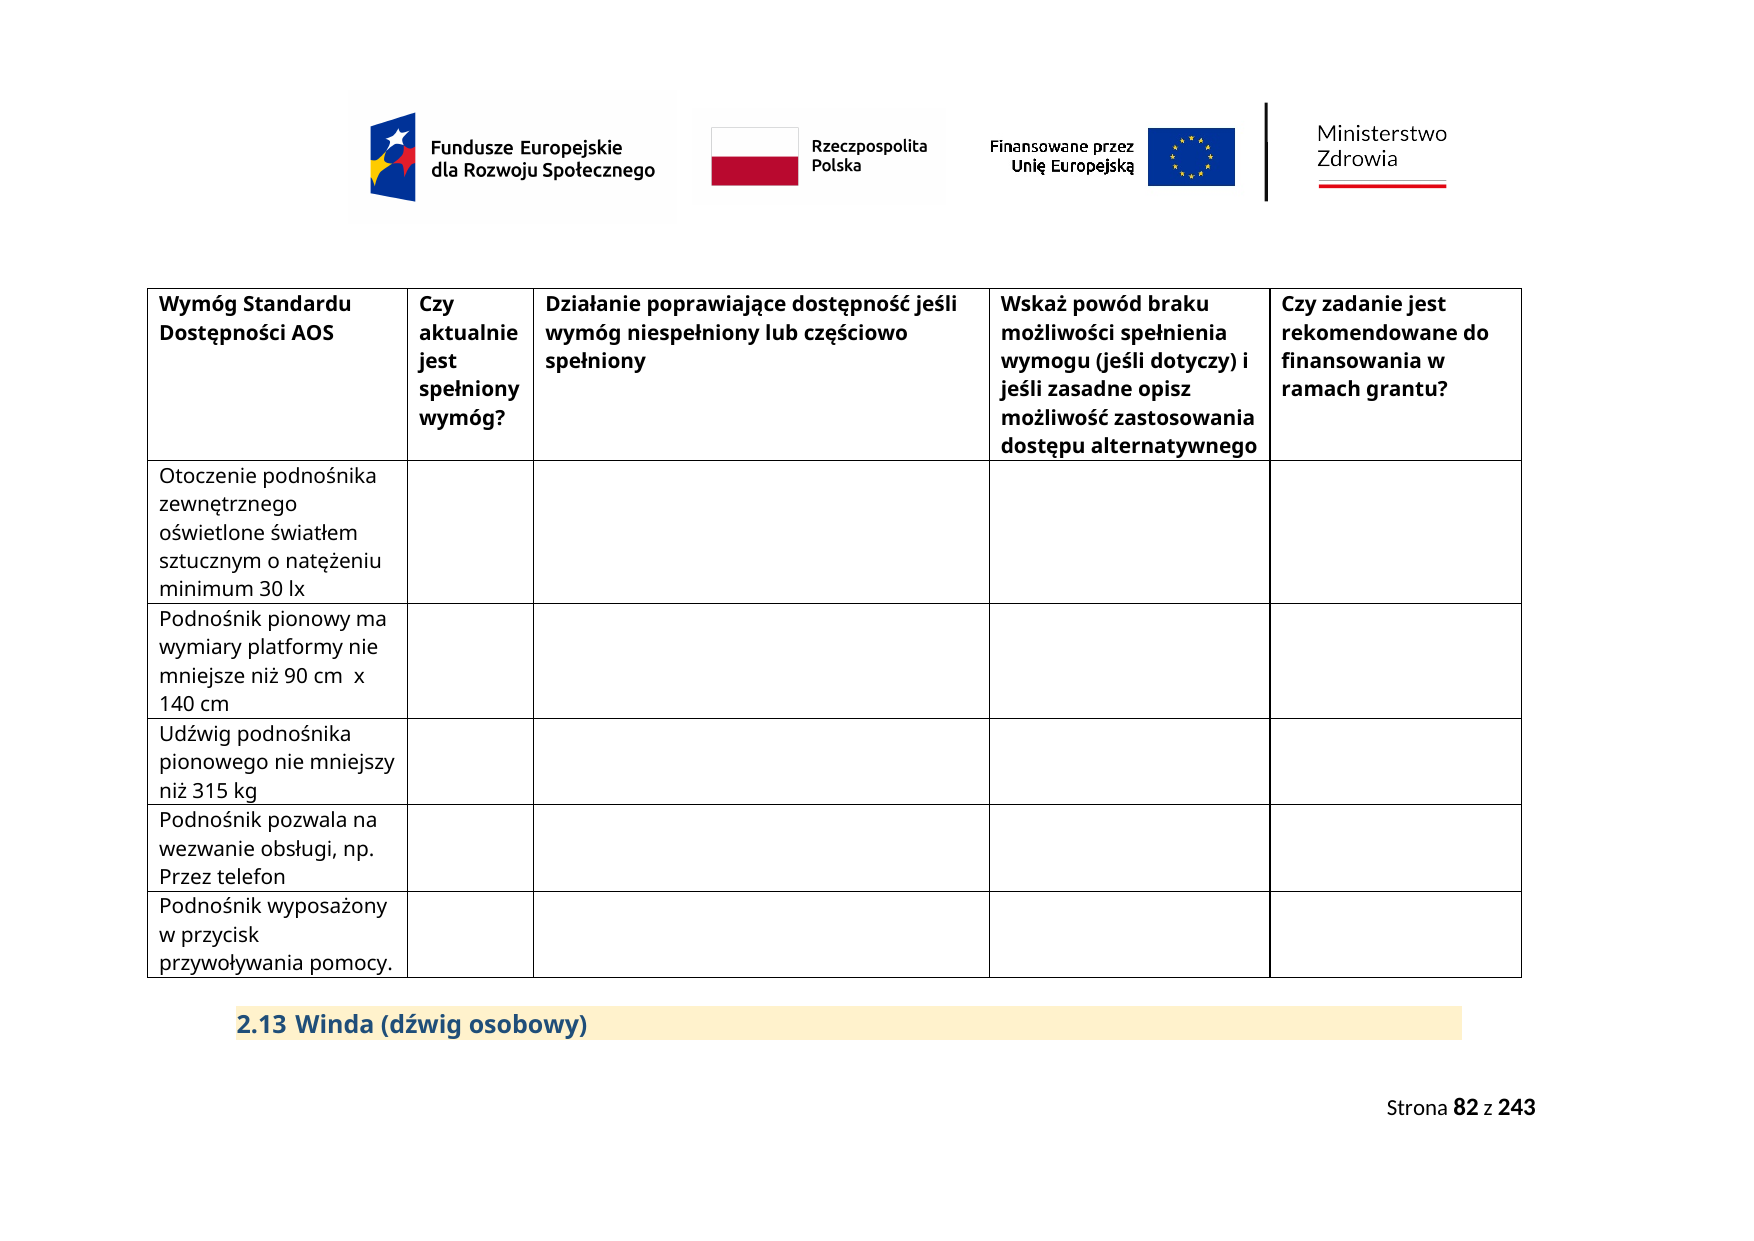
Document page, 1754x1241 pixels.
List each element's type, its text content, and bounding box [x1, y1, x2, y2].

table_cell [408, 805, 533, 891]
table_header Wymóg Standardu Dostępności AOS [148, 289, 407, 460]
picture [1302, 108, 1463, 205]
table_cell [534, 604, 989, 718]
table_header Działanie poprawiające dostępność jeśli wymóg niespełniony lub częściowo spełniony [534, 289, 989, 460]
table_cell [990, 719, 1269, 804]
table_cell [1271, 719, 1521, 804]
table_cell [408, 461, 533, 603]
table_header Czy aktualnie jest spełniony wymóg? [408, 289, 533, 460]
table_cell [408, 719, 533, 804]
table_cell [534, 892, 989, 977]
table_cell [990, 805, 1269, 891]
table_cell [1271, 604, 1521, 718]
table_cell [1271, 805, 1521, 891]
subtitle Winda (dźwig osobowy) [236, 1006, 1462, 1040]
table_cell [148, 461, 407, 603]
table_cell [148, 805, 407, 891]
table_header Wskaż powód braku możliwości spełnienia wymogu (jeśli dotyczy) i jeśli zasadne opisz możliwość zastosowania dostępu alternatywnego [990, 289, 1269, 460]
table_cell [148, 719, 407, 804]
table_header Czy zadanie jest rekomendowane do finansowania w ramach grantu? [1271, 289, 1521, 460]
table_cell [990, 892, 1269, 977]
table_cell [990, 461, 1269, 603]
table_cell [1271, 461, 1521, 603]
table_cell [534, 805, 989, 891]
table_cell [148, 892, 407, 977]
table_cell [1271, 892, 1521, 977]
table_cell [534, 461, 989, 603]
picture [348, 90, 677, 224]
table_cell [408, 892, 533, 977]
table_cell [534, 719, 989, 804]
picture [971, 108, 1254, 205]
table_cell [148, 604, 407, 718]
picture [692, 108, 946, 205]
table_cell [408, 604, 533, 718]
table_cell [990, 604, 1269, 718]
